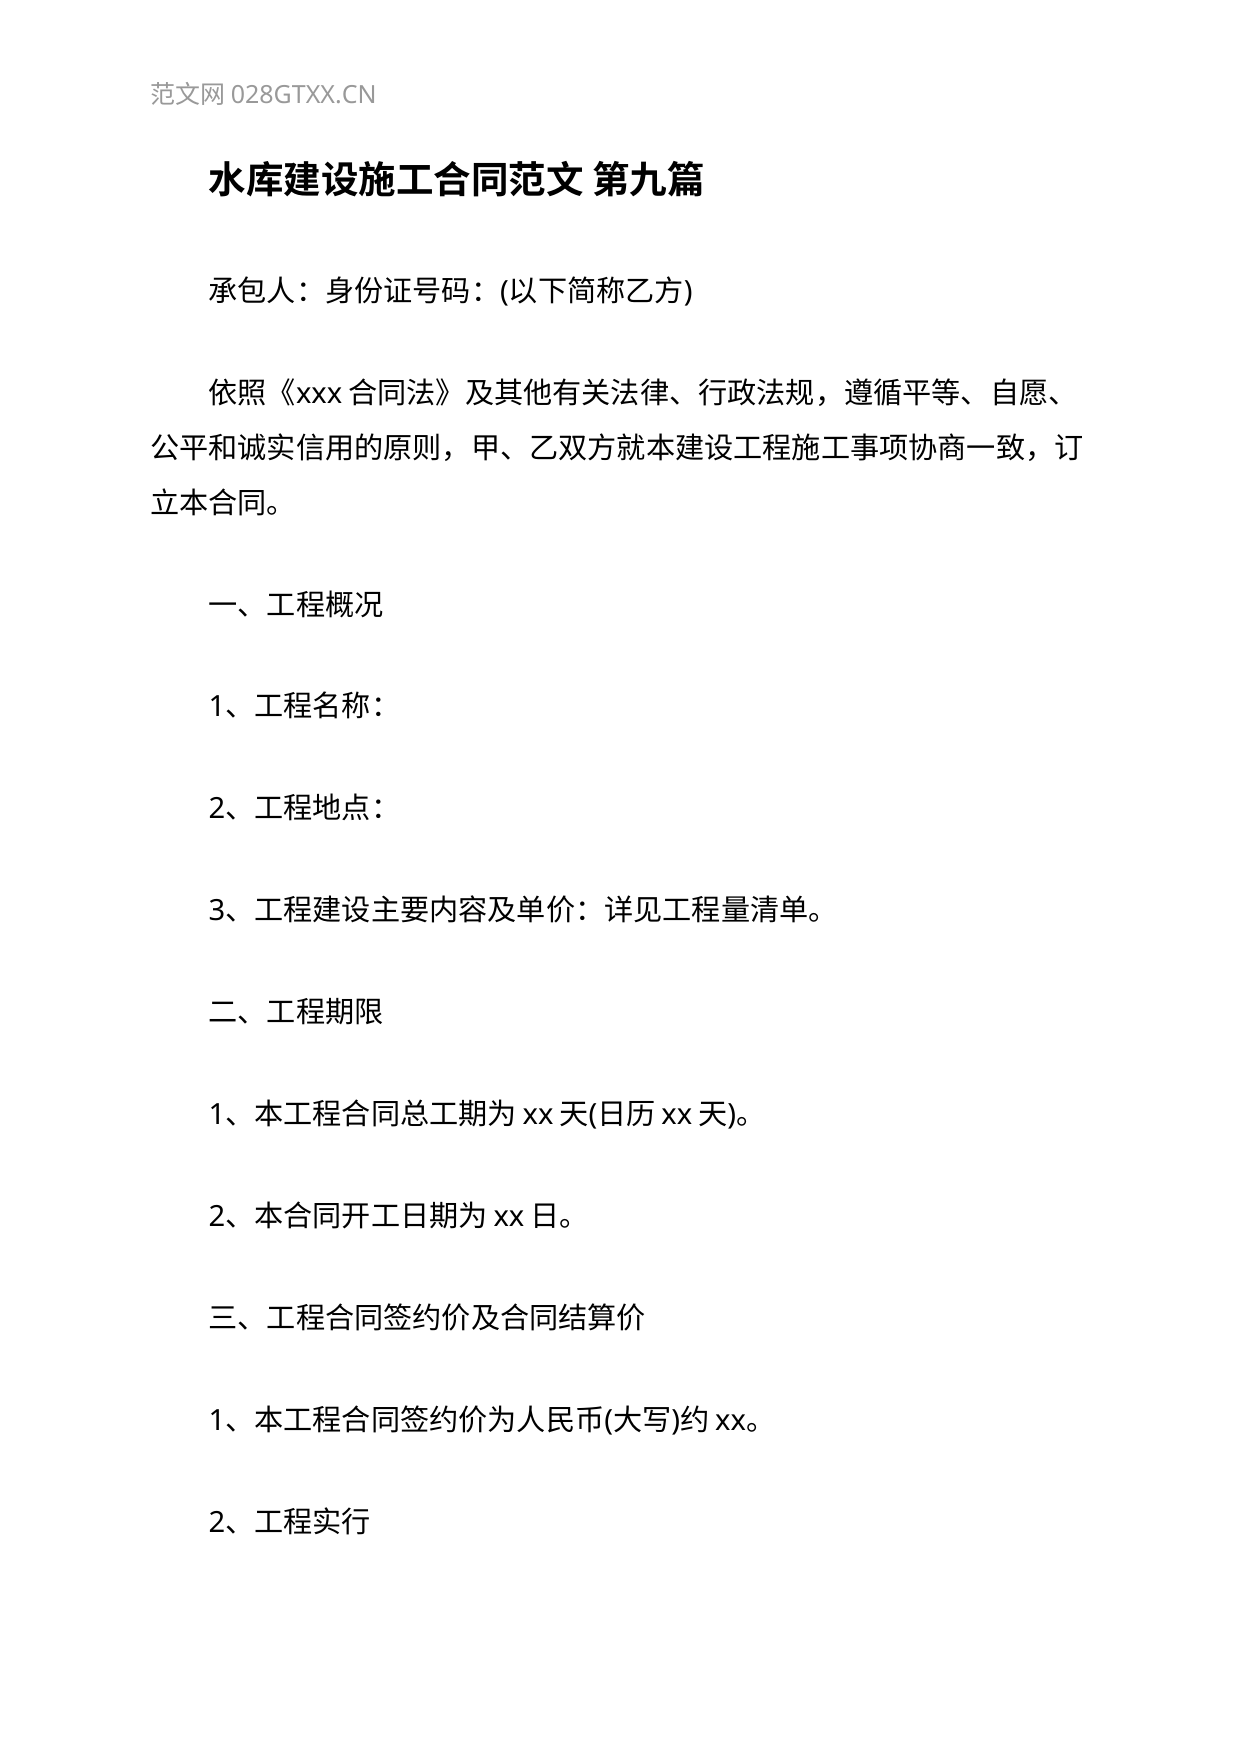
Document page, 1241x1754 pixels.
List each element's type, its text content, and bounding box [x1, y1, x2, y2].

text 三、工程合同签约价及合同结算价 [150, 1294, 1090, 1337]
text 1、工程名称： [150, 683, 1090, 725]
text 1、本工程合同签约价为人民币(大写)约xx。 [150, 1396, 1090, 1439]
text 1、本工程合同总工期为xx天(日历xx天)。 [150, 1091, 1090, 1133]
text 依照《xxx合同法》及其他有关法律、行政法规，遵循平等、自愿、公平和诚实信用的原则，甲、乙双方就本建设工程施工事项协商一致，订立本合同。 [150, 369, 1090, 522]
text 一、工程概况 [150, 581, 1090, 623]
text 2、工程实行 [150, 1498, 1090, 1541]
text 承包人：身份证号码：(以下简称乙方) [150, 267, 1090, 310]
text 水库建设施工合同范文 第九篇 [150, 150, 1090, 204]
text 二、工程期限 [150, 989, 1090, 1031]
text 2、工程地点： [150, 785, 1090, 827]
text 3、工程建设主要内容及单价：详见工程量清单。 [150, 887, 1090, 929]
text 2、本合同开工日期为xx日。 [150, 1192, 1090, 1235]
